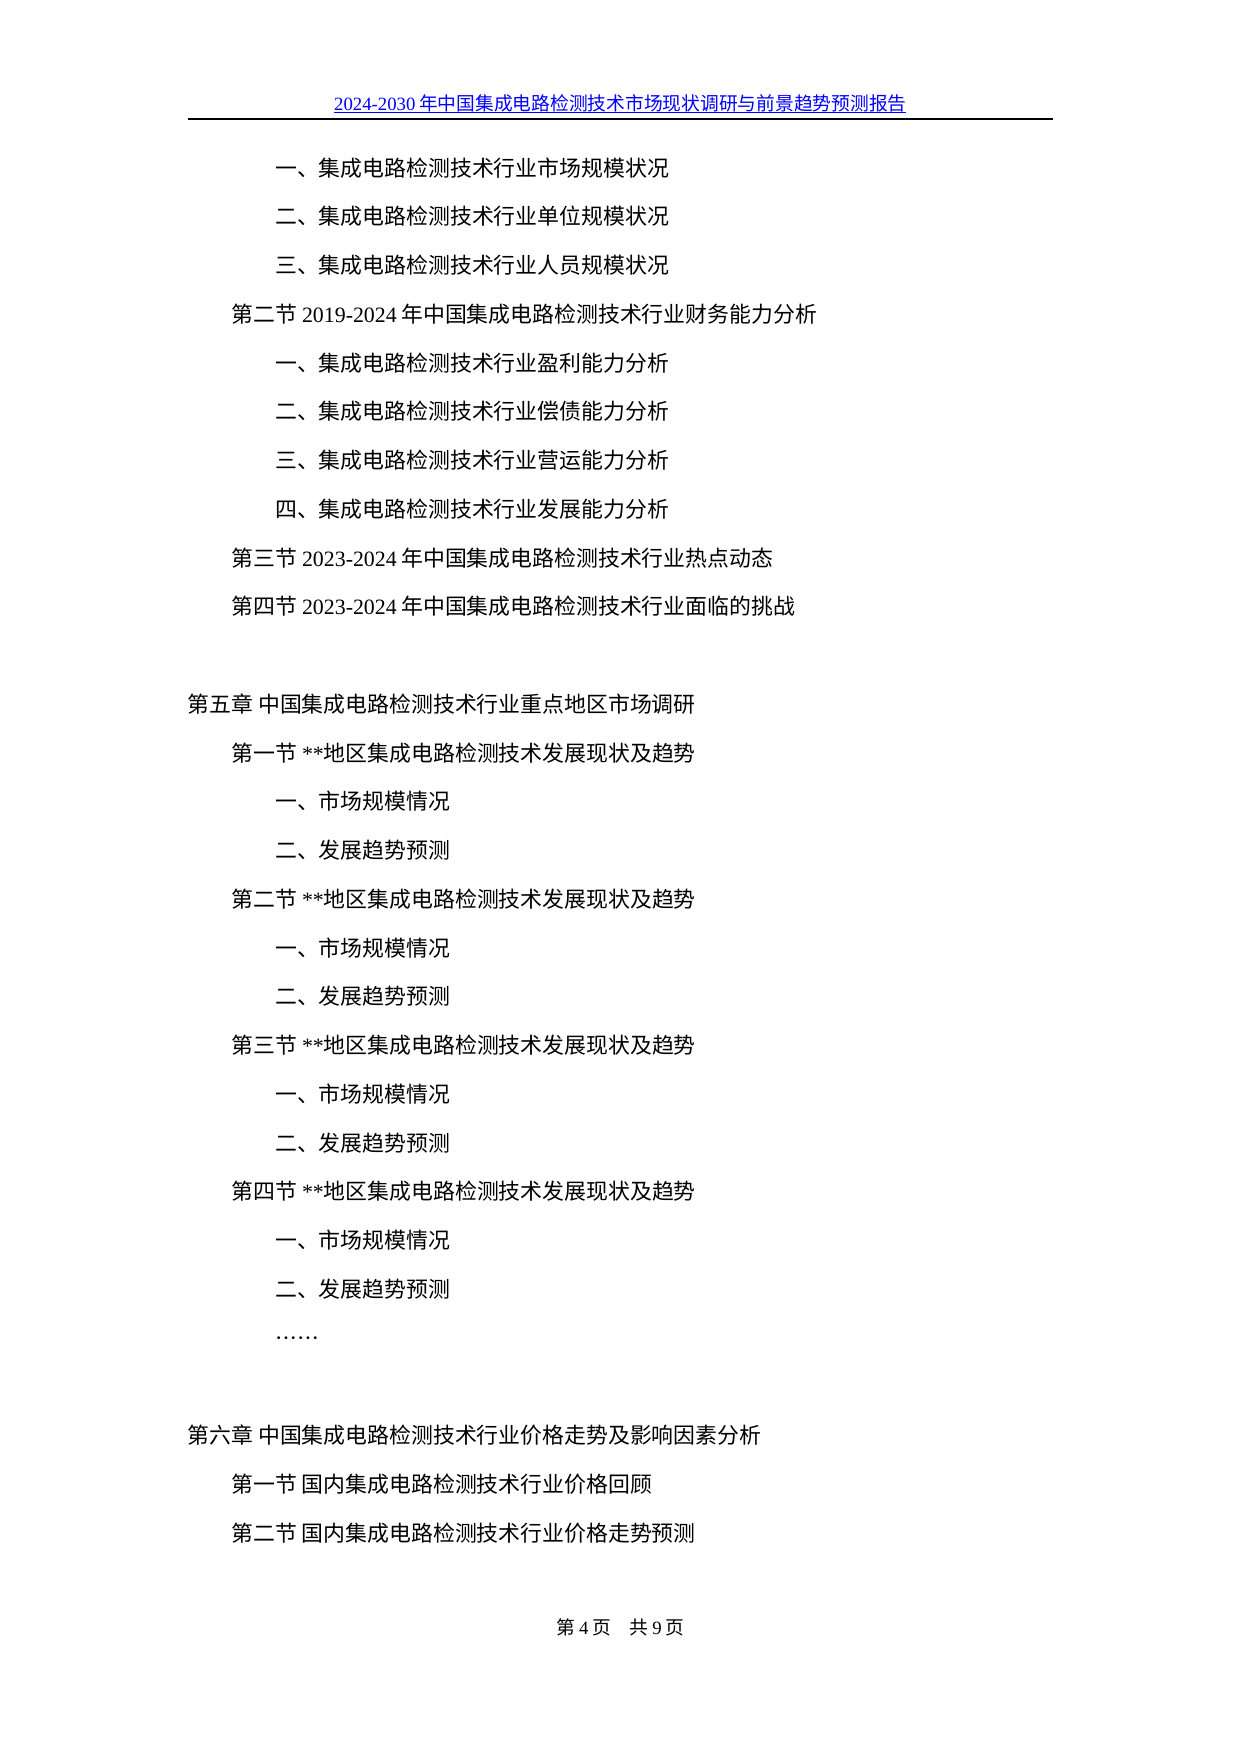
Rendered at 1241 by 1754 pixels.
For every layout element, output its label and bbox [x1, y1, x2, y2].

text [187, 150, 1053, 1548]
